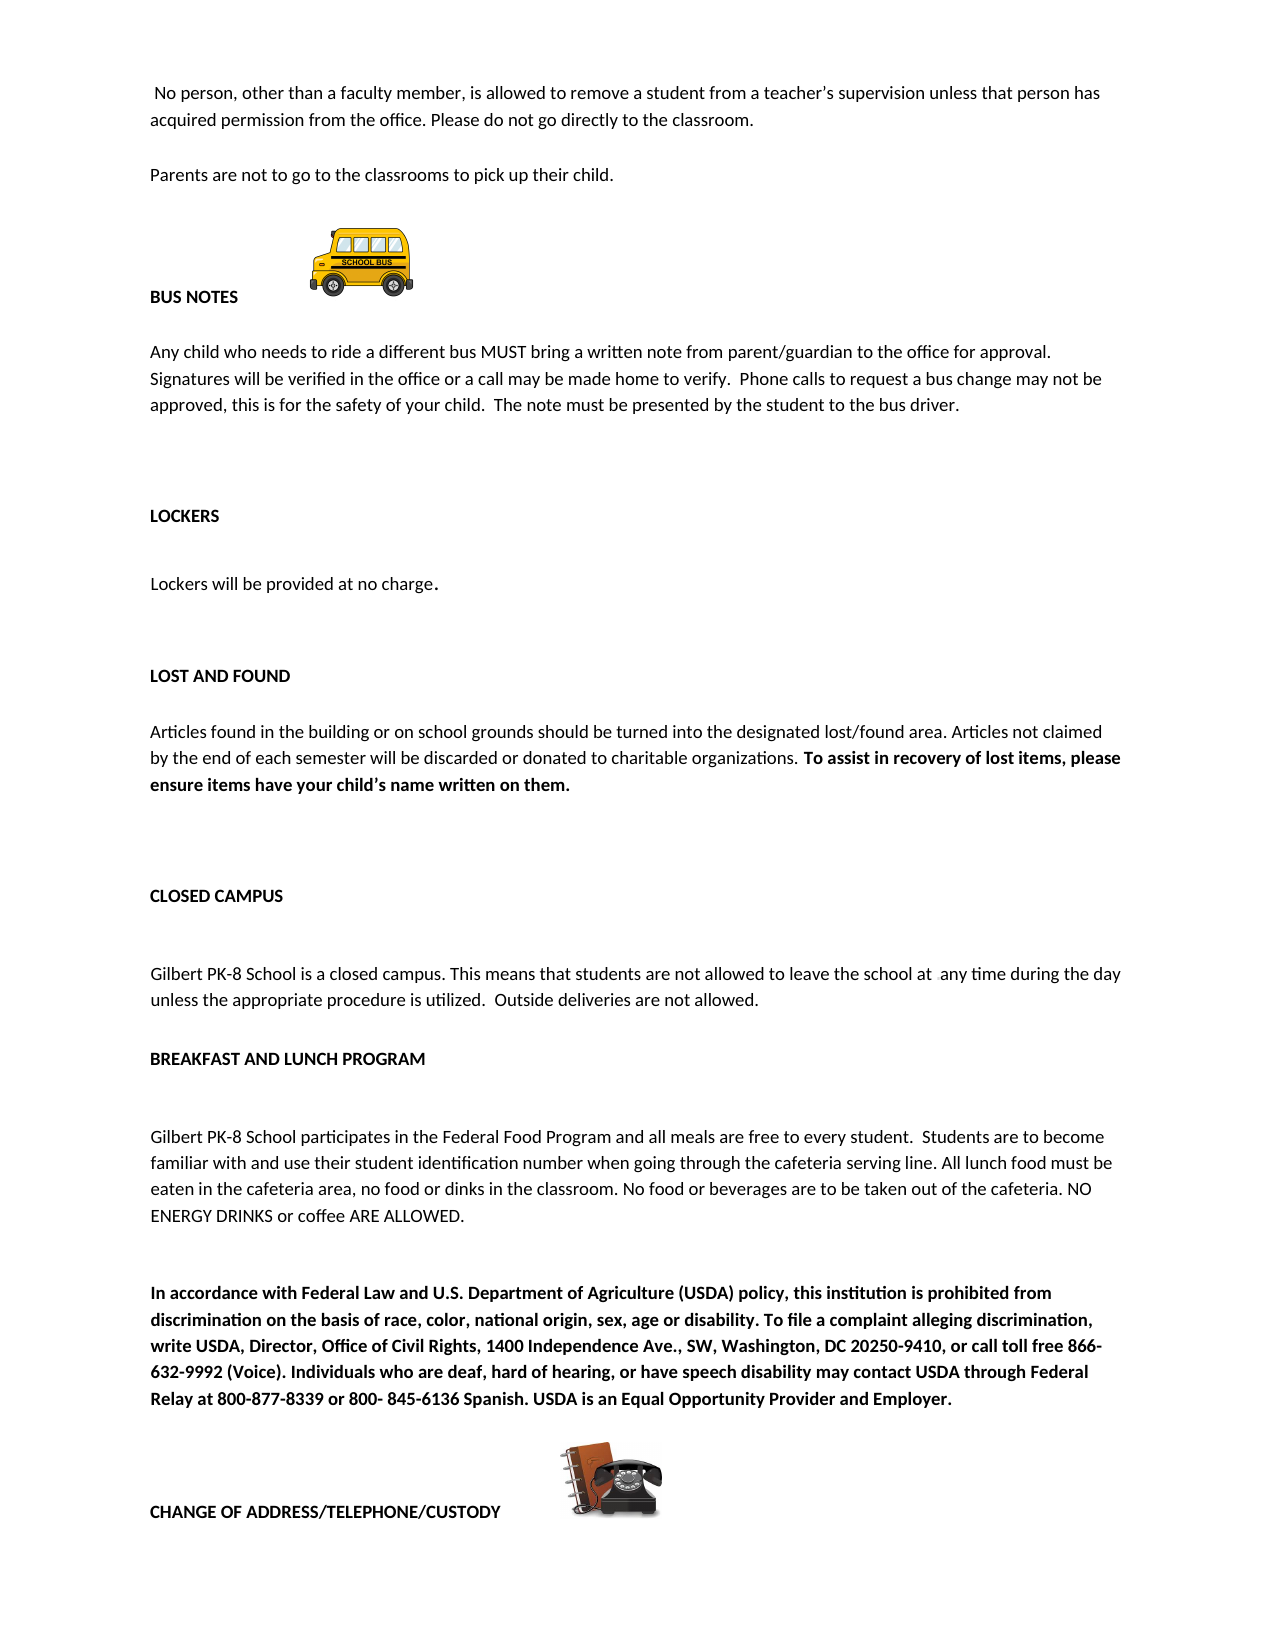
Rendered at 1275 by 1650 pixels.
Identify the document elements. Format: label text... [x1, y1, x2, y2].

text LOST AND FOUND [150, 665, 1125, 688]
text Lockers will be provided at no charge. [150, 568, 1124, 596]
picture [306, 218, 418, 303]
text No person, other than a faculty member, is allowed to remove a student from a teacher’s supervision unless that person has acquired permission from the office. Please do not go directly to the classroom. [150, 82, 1102, 131]
picture [560, 1442, 662, 1519]
subtitle CLOSED CAMPUS [150, 884, 1101, 907]
text Gilbert PK-8 School participates in the Federal Food Program and all meals are free to every student. Students are to become familiar with and use their student identification number when going through the cafeteria serving line. All lunch food must be eaten in the cafeteria area, no food or dinks in the classroom. No food or beverages are to be taken out of the cafeteria. NO ENERGY DRINKS or coffee ARE ALLOWED. [150, 1125, 1124, 1227]
text Any child who needs to ride a different bus MUST bring a written note from parent/guardian to the office for approval. Signatures will be verified in the office or a call may be made home to verify. Phone calls to request a bus change may not be approved, this is for the safety of your child. The note must be presented by the student to the bus driver. [150, 340, 1125, 416]
text Gilbert PK-8 School is a closed campus. This means that students are not allowed to leave the school at any time during the day unless the appropriate procedure is utilized. Outside deliveries are not allowed. [150, 962, 1124, 1011]
text BUS NOTES [150, 219, 1125, 308]
subtitle LOCKERS [150, 504, 916, 527]
text Articles found in the building or on school grounds should be turned into the designated lost/found area. Articles not claimed by the end of each semester will be discarded or donated to charitable organizations. To assist in recovery of lost items, please ensure items have your child’s name written on them. [150, 720, 1125, 796]
text In accordance with Federal Law and U.S. Department of Agriculture (USDA) policy, this institution is prohibited from discrimination on the basis of race, color, national origin, sex, age or disability. To file a complaint alleging discrimination, write USDA, Director, Office of Civil Rights, 1400 Independence Ave., SW, Washington, DC 20250-9410, or call toll free 866- 632-9992 (Voice). Individuals who are deaf, hard of hearing, or have speech disability may contact USDA through Federal Relay at 800-877-8339 or 800- 845-6136 Spanish. USDA is an Equal Opportunity Provider and Employer. [150, 1282, 1124, 1410]
text Parents are not to go to the classrooms to pick up their child. [150, 163, 1125, 186]
text CHANGE OF ADDRESS/TELEPHONE/CUSTODY [150, 1442, 1125, 1523]
subtitle BREAKFAST AND LUNCH PROGRAM [150, 1047, 1103, 1070]
